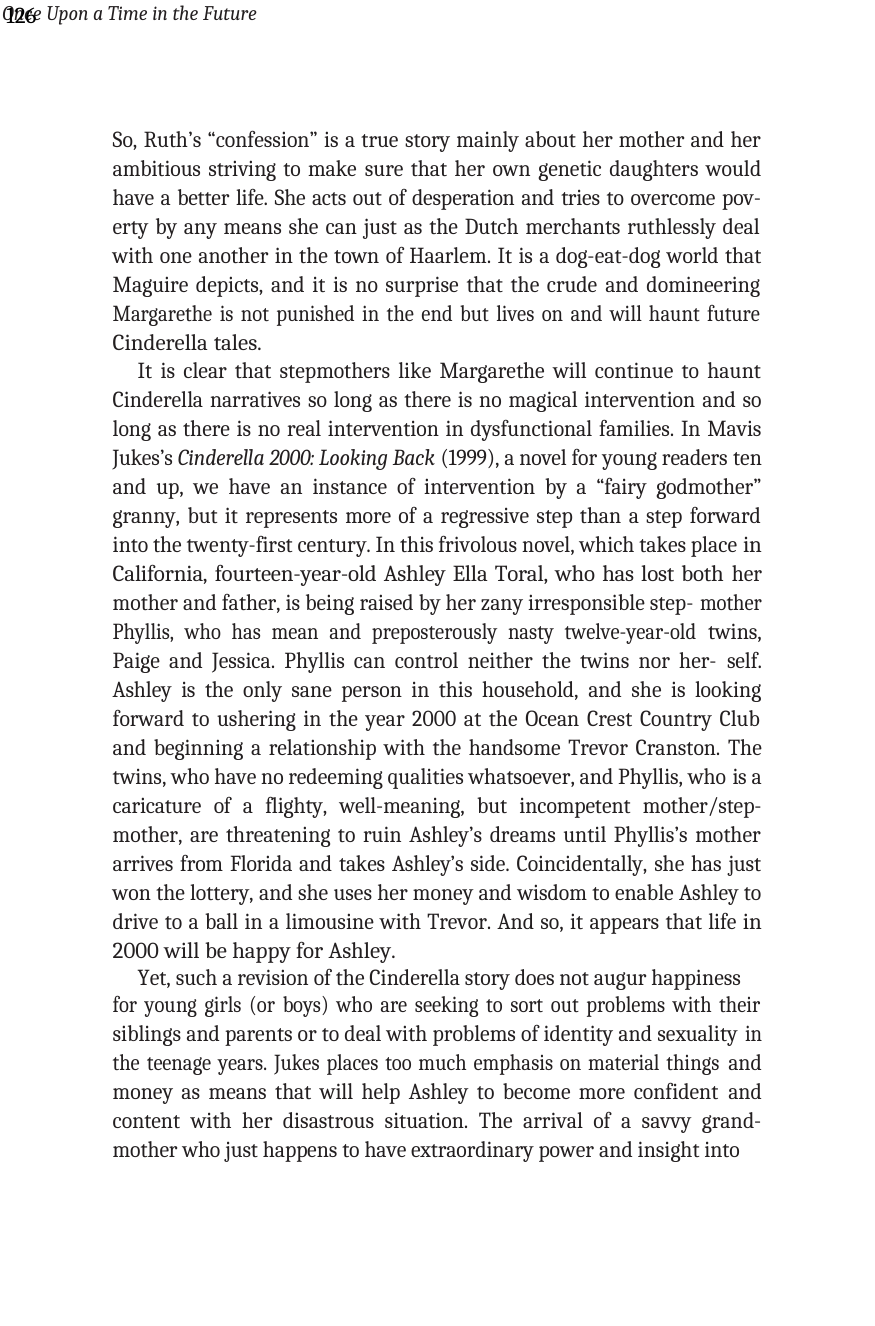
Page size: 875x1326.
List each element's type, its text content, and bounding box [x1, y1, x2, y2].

text It is clear that stepmothers like Margarethe will continue to haunt Cinderella narratives so long as there is no magical intervention and so long as there is no real intervention in dysfunctional families. In Mavis Jukes’s Cinderella 2000: Looking Back (1999), a novel for young readers ten and up, we have an instance of intervention by a “fairy godmother” granny, but it represents more of a regressive step than a step forward into the twenty-first century. In this frivolous novel, which takes place in California, fourteen-year-old Ashley Ella Toral, who has lost both her mother and father, is being raised by her zany irresponsible step- mother Phyllis, who has mean and preposterously nasty twelve-year-old twins, Paige and Jessica. Phyllis can control neither the twins nor her- self. Ashley is the only sane person in this household, and she is looking forward to ushering in the year 2000 at the Ocean Crest Country Club and beginning a relationship with the handsome Trevor Cranston. The twins, who have no redeeming qualities whatsoever, and Phyllis, who is a caricature of a flighty, well-meaning, but incompetent mother/step- mother, are threatening to ruin Ashley’s dreams until Phyllis’s mother arrives from Florida and takes Ashley’s side. Coincidentally, she has just won the lottery, and she uses her money and wisdom to enable Ashley to drive to a ball in a limousine with Trevor. And so, it appears that life in 2000 will be happy for Ashley. [112, 358, 762, 964]
text Yet, such a revision of the Cinderella story does not augur happiness [137, 966, 774, 990]
text for young girls (or boys) who are seeking to sort out problems with their siblings and parents or to deal with problems of identity and sexuality in the teenage years. Jukes places too much emphasis on material things and money as means that will help Ashley to become more confident and content with her disastrous situation. The arrival of a savvy grand- mother who just happens to have extraordinary power and insight into [112, 992, 762, 1163]
text So, Ruth’s “confession” is a true story mainly about her mother and her ambitious striving to make sure that her own genetic daughters would have a better life. She acts out of desperation and tries to overcome pov- erty by any means she can just as the Dutch merchants ruthlessly deal with one another in the town of Haarlem. It is a dog-eat-dog world that Maguire depicts, and it is no surprise that the crude and domineering Margarethe is not punished in the end but lives on and will haunt future Cinderella tales. [112, 127, 762, 356]
